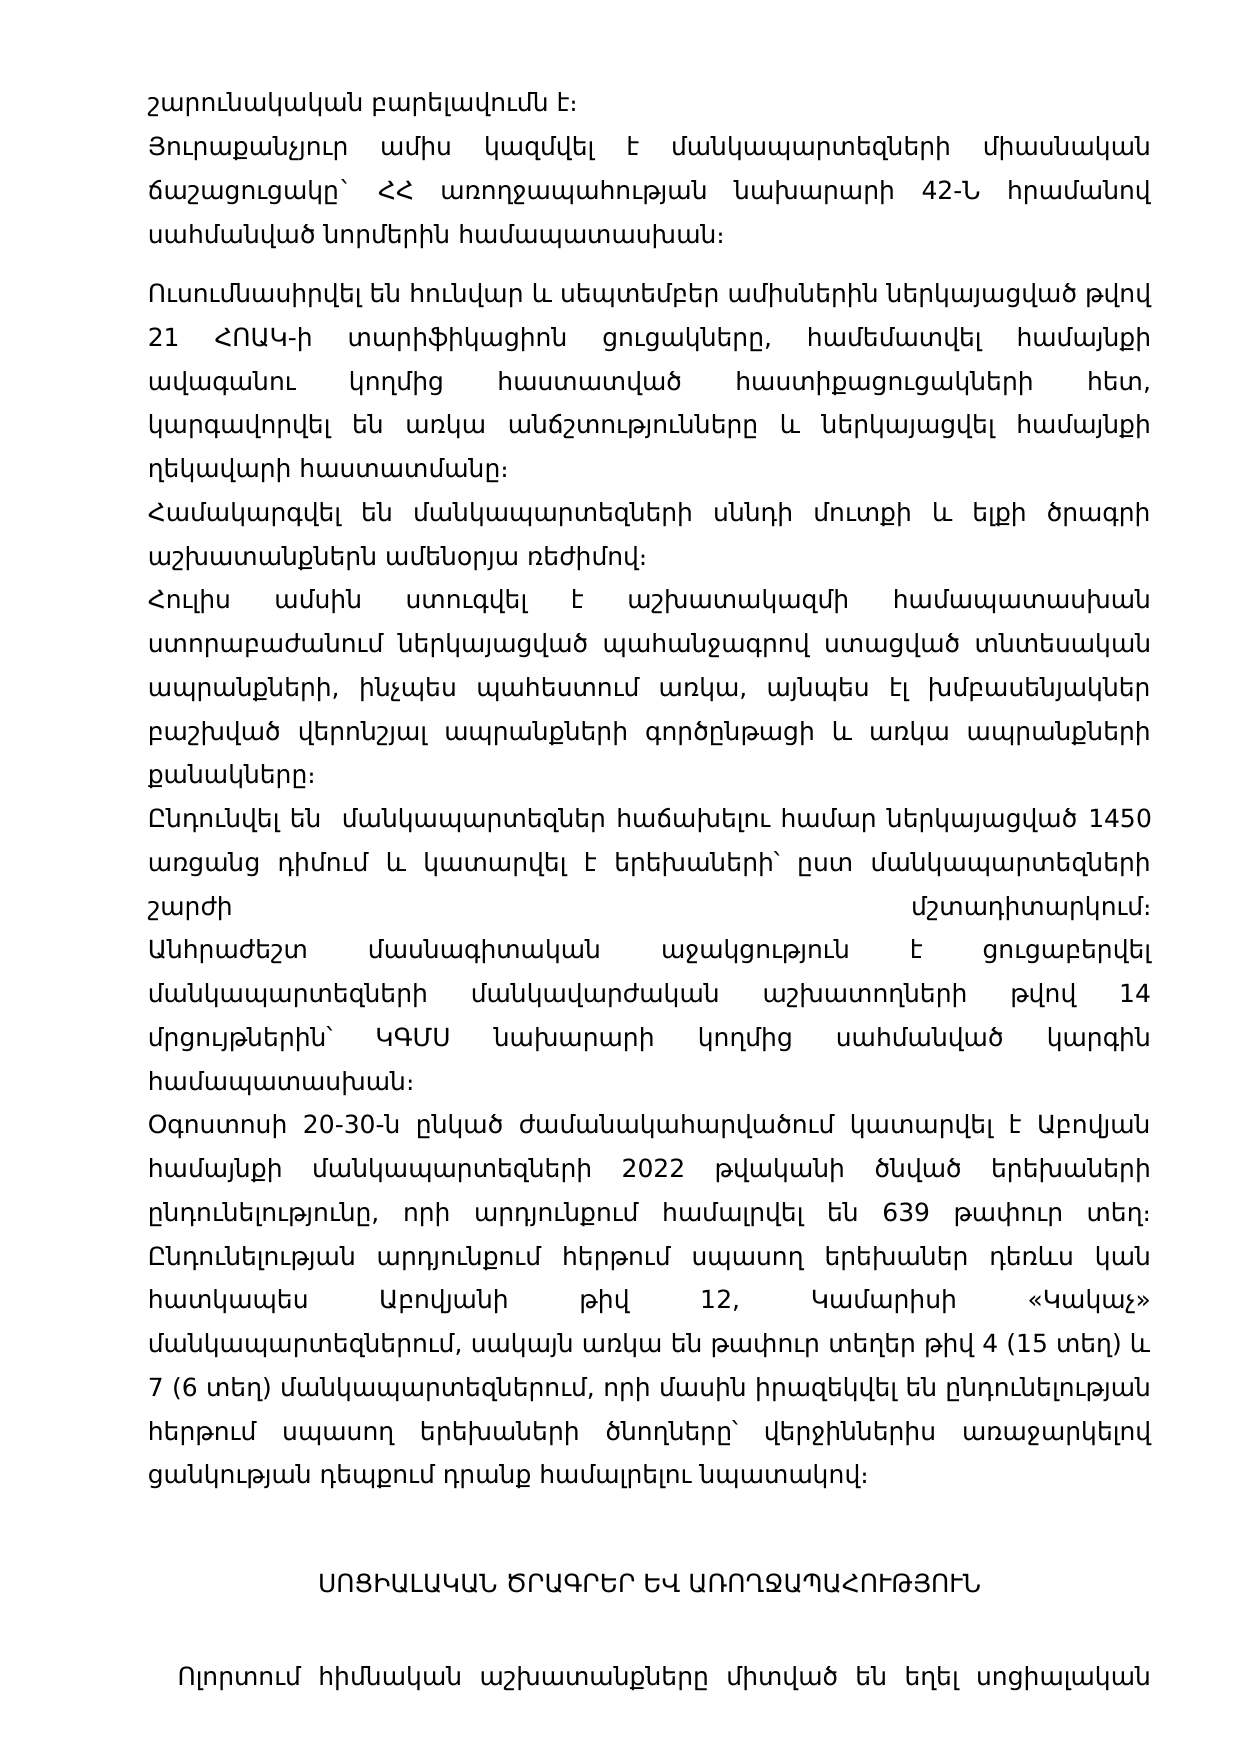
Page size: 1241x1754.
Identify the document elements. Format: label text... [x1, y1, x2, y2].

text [177, 1618, 1152, 1691]
text Ուսումնասիրվել են հունվար և սեպտեմբեր ամիսներին ներկայացված թվով 21 ՀՈԱԿ-ի տարիֆիկացիոն ցուցակները, համեմատվել համայնքի ավագանու կողմից հաստատված հաստիքացուցակների հետ, կարգավորվել են առկա անճշտությունները և ներկայացվել համայնքի ղեկավարի հաստատմանը։ Համակարգվել են մանկապարտեզների սննդի մուտքի և ելքի ծրագրի աշխատանքներն ամենօրյա ռեժիմով։ Հուլիս ամսին ստուգվել է աշխատակազմի համապատասխան ստորաբաժանում ներկայացված պահանջագրով ստացված տնտեսական ապրանքների, ինչպես պահեստում առկա, այնպես էլ խմբասենյակներ բաշխված վերոնշյալ ապրանքների գործընթացի և առկա ապրանքների քանակները։ Ընդունվել են մանկապարտեզներ հաճախելու համար ներկայացված 1450 առցանց դիմում և կատարվել է երեխաների՝ ըստ մանկապարտեզների շարժի մշտադիտարկում։ Անհրաժեշտ մասնագիտական աջակցություն է ցուցաբերվել մանկապարտեզների մանկավարժական աշխատողների թվով 14 մրցույթներին՝ ԿԳՄՍ նախարարի կողմից սահմանված կարգին համապատասխան։ Օգոստոսի 20-30-ն ընկած ժամանակահարվածում կատարվել է Աբովյան համայնքի մանկապարտեզների 2022 թվականի ծնված երեխաների ընդունելությունը, որի արդյունքում համալրվել են 639 թափուր տեղ։ Ընդունելության արդյունքում հերթում սպասող երեխաներ դեռևս կան հատկապես Աբովյանի թիվ 12, Կամարիսի «Կակաչ» մանկապարտեզներում, սակայն առկա են թափուր տեղեր թիվ 4 (15 տեղ) և 7 (6 տեղ) մանկապարտեզներում, որի մասին իրազեկվել են ընդունելության հերթում սպասող երեխաների ծնողները՝ վերջիններիս առաջարկելով ցանկության դեպքում դրանք համալրելու նպատակով։ [148, 279, 1152, 1490]
text ՍՈՑԻԱԼԱԿԱՆ ԾՐԱԳՐԵՐ ԵՎ ԱՌՈՂՋԱՊԱՀՈՒԹՅՈՒՆ [148, 1569, 1152, 1598]
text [148, 89, 1152, 249]
